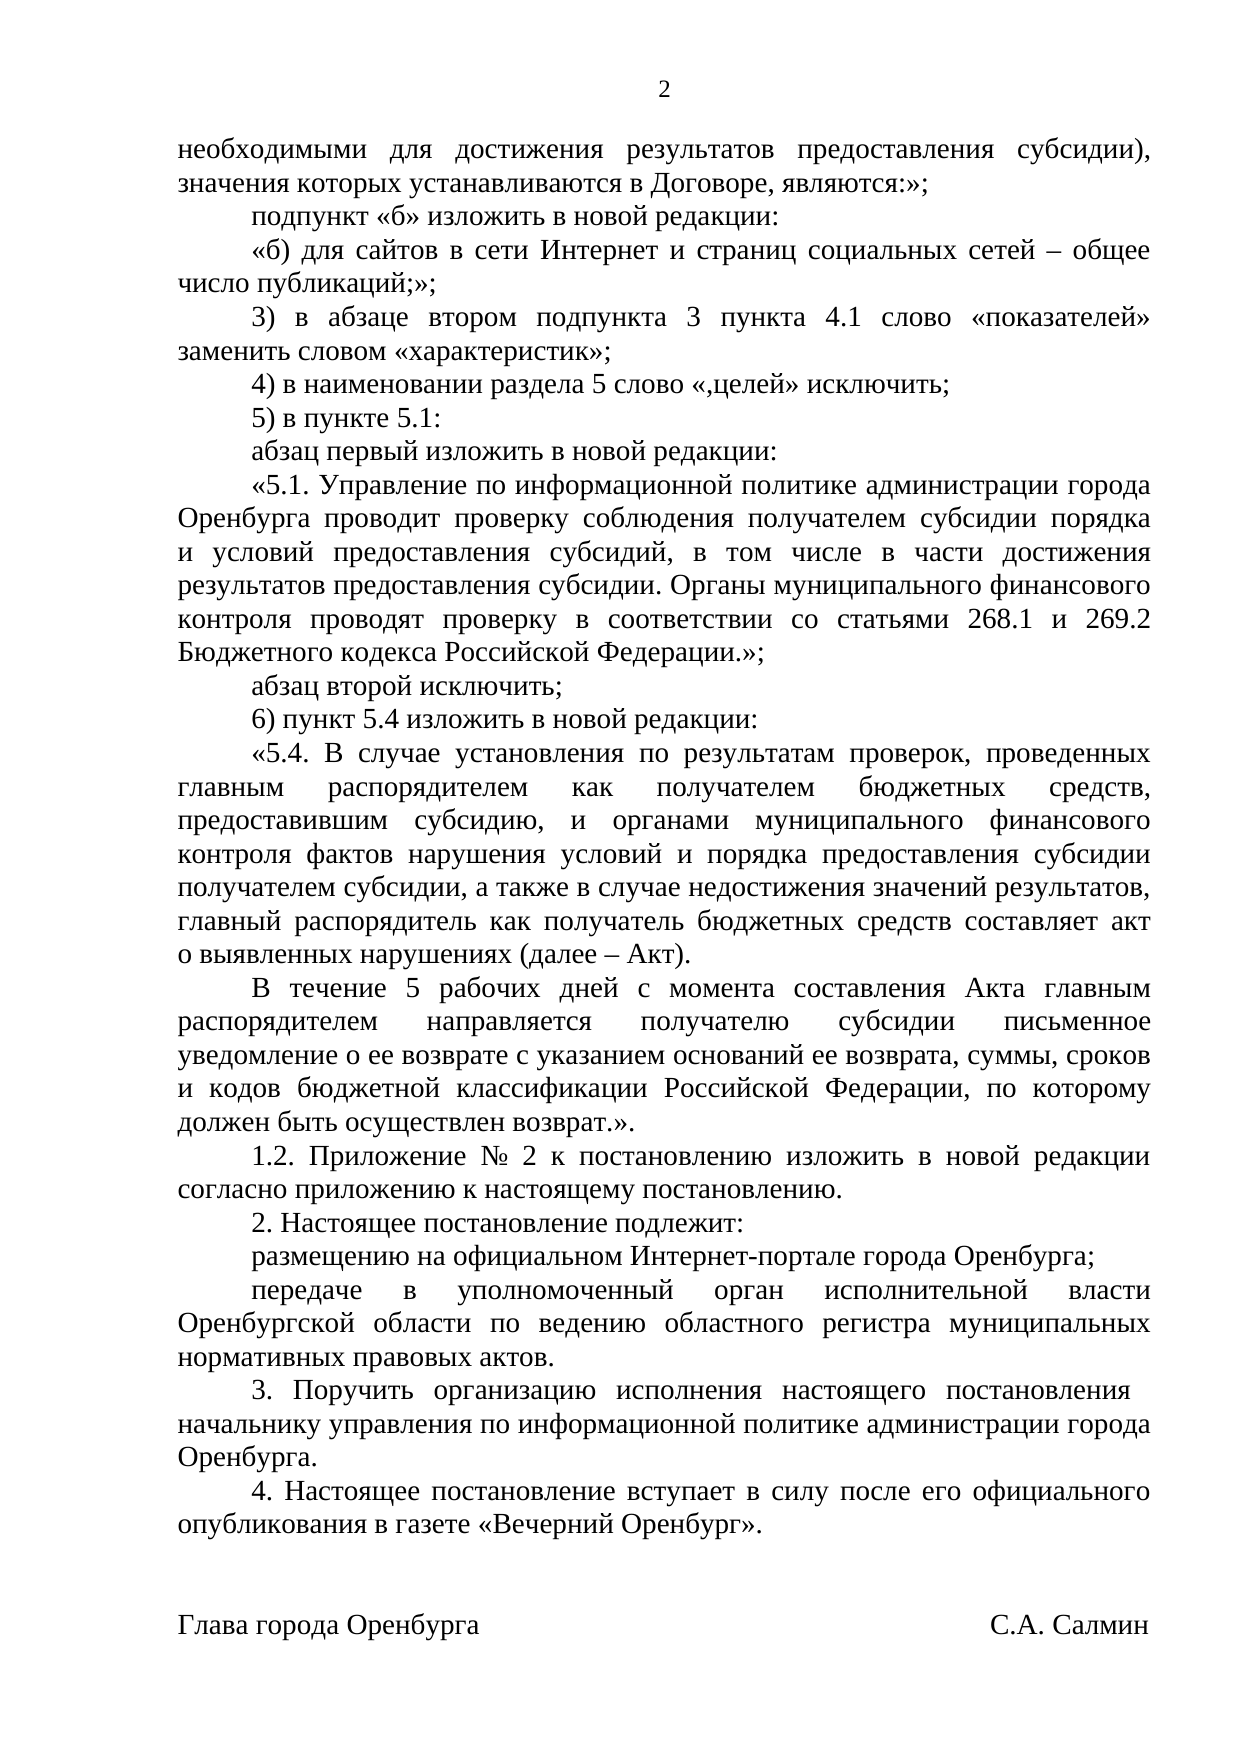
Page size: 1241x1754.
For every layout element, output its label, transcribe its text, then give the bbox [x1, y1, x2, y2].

text 2. Настоящее постановление подлежит: [177, 1205, 1152, 1238]
text 1.2. Приложение № 2 к постановлению изложить в новой редакции согласно приложению к настоящему постановлению. [177, 1138, 1152, 1205]
text 6) пункт 5.4 изложить в новой редакции: [177, 702, 1152, 735]
text абзац первый изложить в новой редакции: [177, 433, 1152, 467]
text передаче в уполномоченный орган исполнительной власти Оренбургской области по ведению областного регистра муниципальных нормативных правовых актов. [177, 1272, 1152, 1372]
text «5.1. Управление по информационной политике администрации города Оренбурга проводит проверку соблюдения получателем субсидии порядка и условий предоставления субсидий, в том числе в части достижения результатов предоставления субсидии. Органы муниципального финансового контроля проводят проверку в соответствии со статьями 268.1 и 269.2 Бюджетного кодекса Российской Федерации.»; [177, 467, 1152, 668]
text 4. Настоящее постановление вступает в силу после его официального опубликования в газете «Вечерний Оренбург». [177, 1473, 1152, 1540]
text 4) в наименовании раздела 5 слово «,целей» исключить; [177, 366, 1152, 400]
text подпункт «б» изложить в новой редакции: [177, 198, 1152, 232]
text «б) для сайтов в сети Интернет и страниц социальных сетей – общее число публикаций;»; [177, 232, 1152, 299]
text В течение 5 рабочих дней с момента составления Акта главным распорядителем направляется получателю субсидии письменное уведомление о ее возврате с указанием оснований ее возврата, суммы, сроков и кодов бюджетной классификации Российской Федерации, по которому должен быть осуществлен возврат.». [177, 970, 1152, 1138]
text абзац второй исключить; [177, 668, 1152, 702]
text 3. Поручить организацию исполнения настоящего постановления начальнику управления по информационной политике администрации города Оренбурга. [177, 1372, 1152, 1473]
text размещению на официальном Интернет-портале города Оренбурга; [177, 1238, 1152, 1272]
text Глава города Оренбурга С.А. Салмин [177, 1607, 1152, 1641]
text «5.4. В случае установления по результатам проверок, проведенных главным распорядителем как получателем бюджетных средств, предоставившим субсидию, и органами муниципального финансового контроля фактов нарушения условий и порядка предоставления субсидии получателем субсидии, а также в случае недостижения значений результатов, главный распорядитель как получатель бюджетных средств составляет акт о выявленных нарушениях (далее – Акт). [177, 735, 1152, 970]
text 5) в пункте 5.1: [177, 400, 1152, 433]
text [177, 131, 1152, 198]
text 3) в абзаце втором подпункта 3 пункта 4.1 слово «показателей» заменить словом «характеристик»; [177, 299, 1152, 366]
